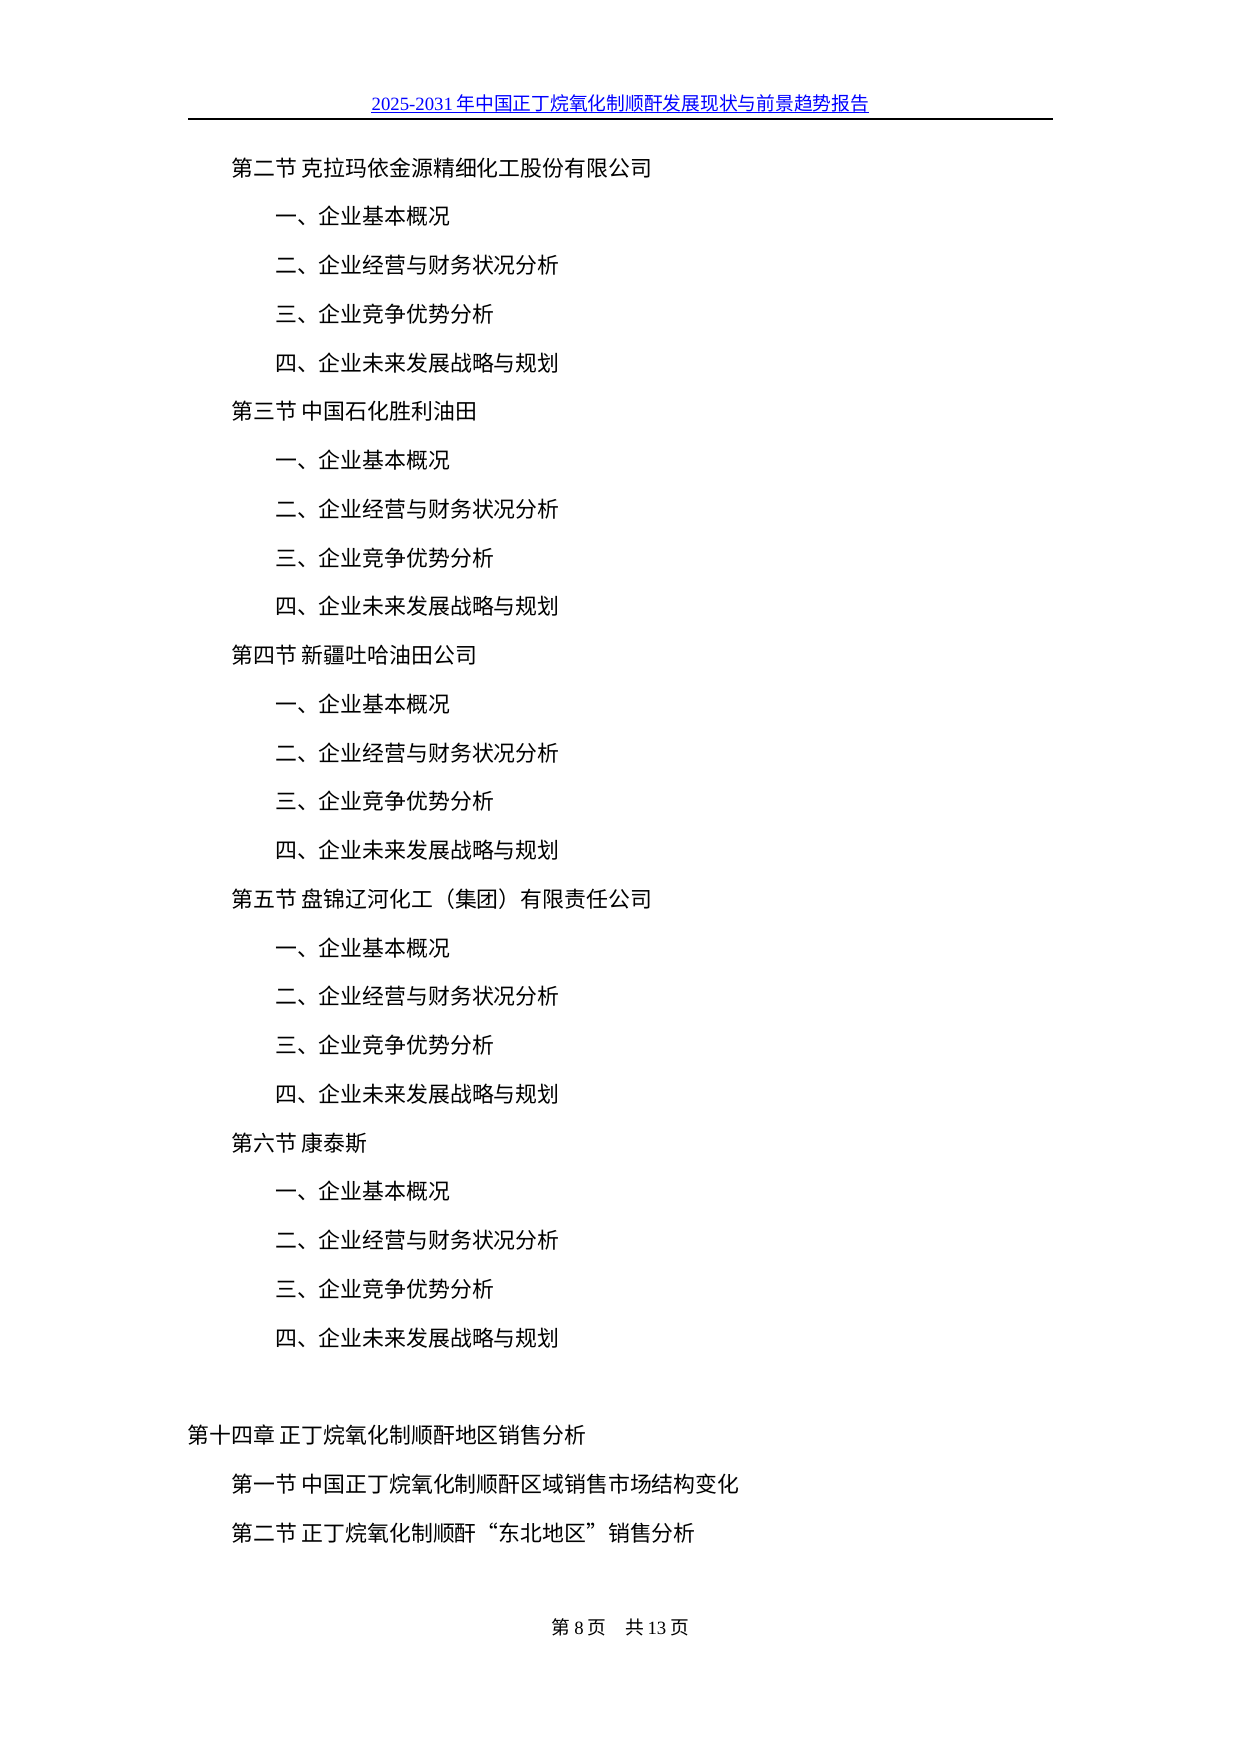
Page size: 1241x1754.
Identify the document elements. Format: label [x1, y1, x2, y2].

text [187, 150, 1053, 1548]
